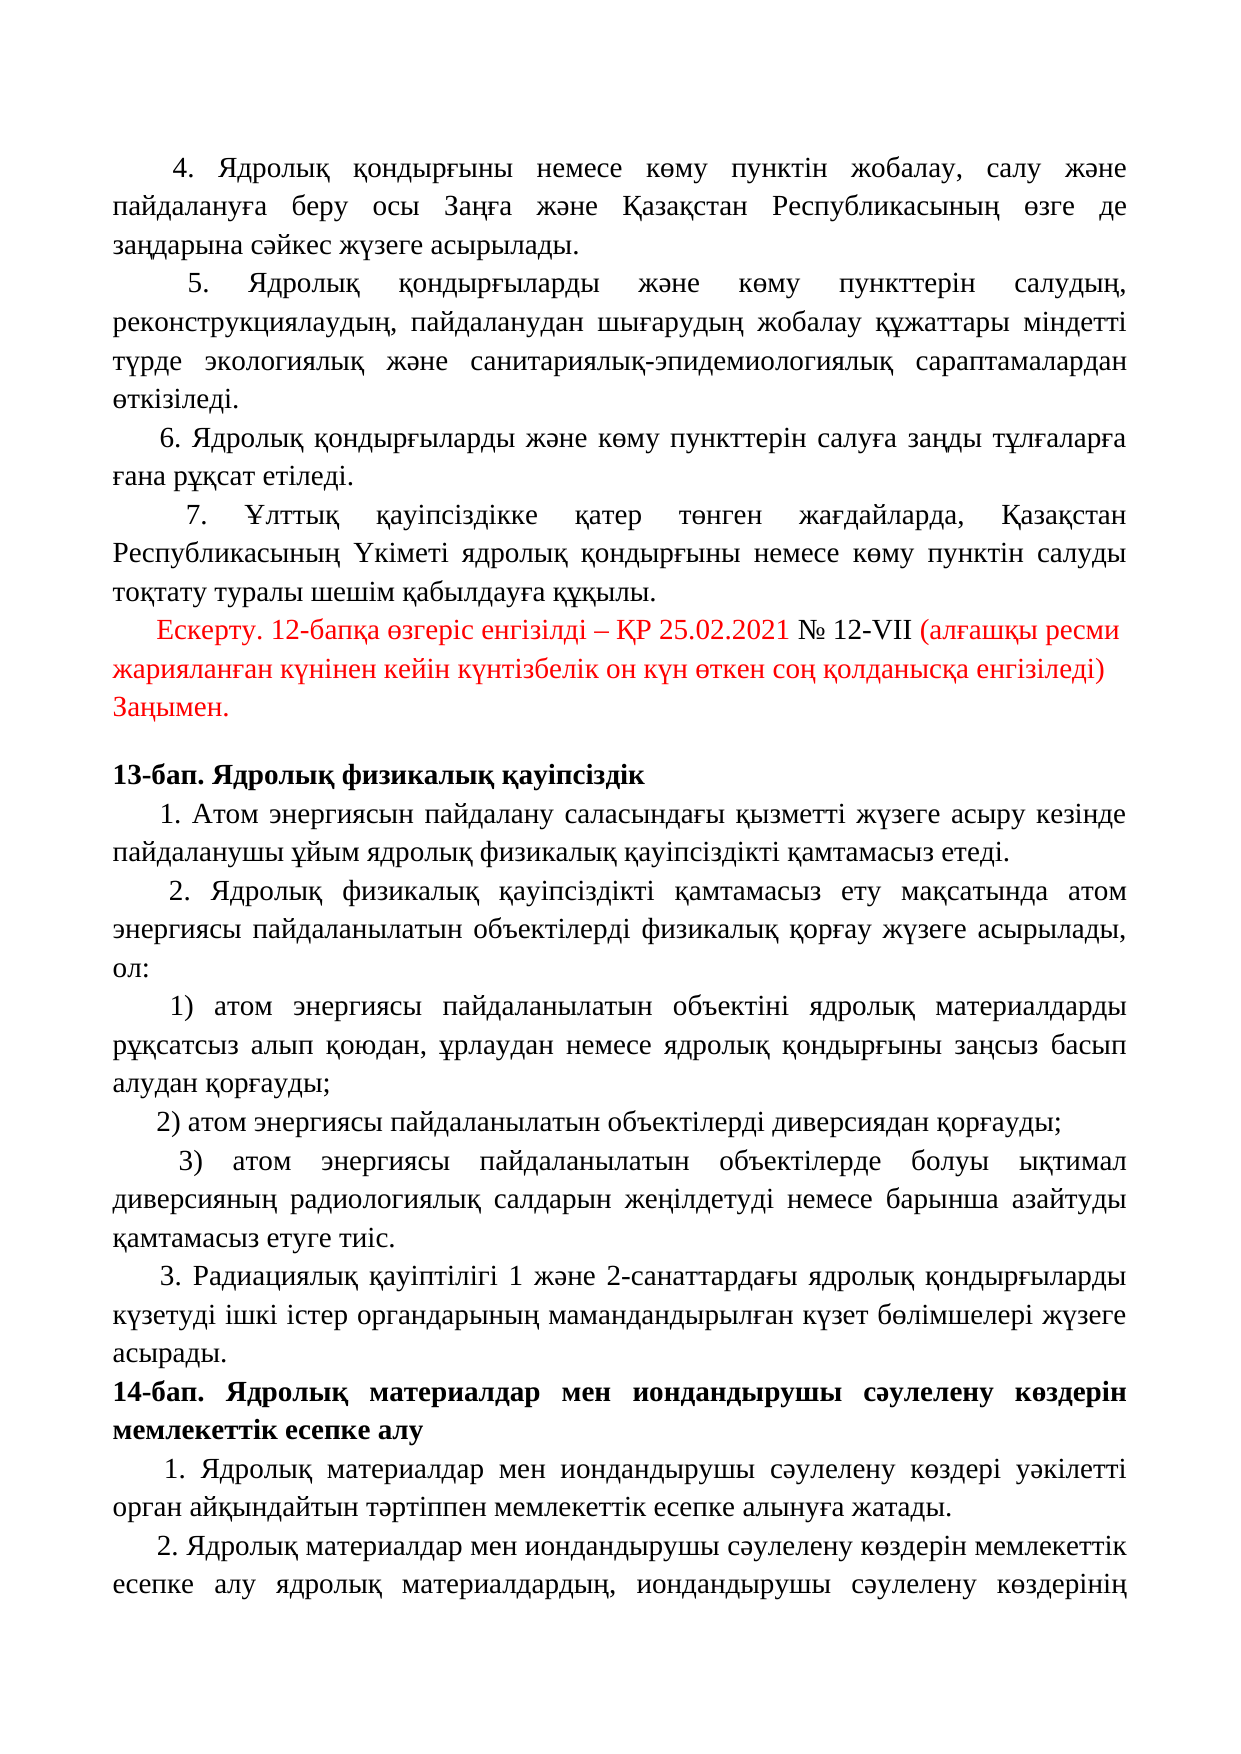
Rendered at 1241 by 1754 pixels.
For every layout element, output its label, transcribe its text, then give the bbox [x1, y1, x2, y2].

text 1) атом энергиясы пайдаланылатын объектіні ядролық материалдарды рұқсатсыз алып қоюдан, ұрлаудан немесе ядролық қондырғыны заңсыз басып алудан қорғауды; [112, 988, 1128, 1099]
text 6. Ядролық қондырғыларды және көму пункттерін салуға заңды тұлғаларға ғана рұқсат етіледі. [112, 420, 1128, 492]
text 13-бап. Ядролық физикалық қауіпсіздік [112, 757, 1128, 791]
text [112, 1528, 1128, 1600]
text 7. Ұлттық қауіпсіздікке қатер төнген жағдайларда, Қазақстан Республикасының Үкіметі ядролық қондырғыны немесе көму пунктін салуды тоқтату туралы шешім қабылдауға құқылы. [112, 497, 1128, 607]
text 1. Атом энергиясын пайдалану саласындағы қызметті жүзеге асыру кезінде пайдаланушы ұйым ядролық физикалық қауіпсіздікті қамтамасыз етеді. [112, 796, 1128, 868]
text 3. Радиациялық қауіптілігі 1 және 2-санаттардағы ядролық қондырғыларды күзетуді ішкі істер органдарының мамандандырылған күзет бөлімшелері жүзеге асырады. [112, 1258, 1128, 1369]
text 14-бап. Ядролық материалдар мен иондандырушы сәулелену көздерiн мемлекеттік есепке алу [112, 1374, 1128, 1446]
text 3) атом энергиясы пайдаланылатын объектілерде болуы ықтимал диверсияның радиологиялық салдарын жеңілдетуді немесе барынша азайтуды қамтамасыз етуге тиіс. [112, 1143, 1128, 1253]
text 5. Ядролық қондырғыларды және көму пункттерін салудың, реконструкциялаудың, пайдаланудан шығарудың жобалау құжаттары міндетті түрде экологиялық және санитариялық-эпидемиологиялық сараптамалардан өткізіледі. [112, 266, 1128, 415]
text Ескерту. 12-бапқа өзгеріс енгізілді – ҚР 25.02.2021 № 12-VII (алғашқы ресми жарияланған күнінен кейін күнтізбелік он күн өткен соң қолданысқа енгізіледі) Заңымен. [112, 612, 1128, 753]
text 4. Ядролық қондырғыны немесе көму пунктін жобалау, салу және пайдалануға беру осы Заңға және Қазақстан Республикасының өзге де заңдарына сәйкес жүзеге асырылады. [112, 150, 1128, 261]
text 2) атом энергиясы пайдаланылатын объектілерді диверсиядан қорғауды; [112, 1104, 1128, 1138]
text 1. Ядролық материалдар мен иондандырушы сәулелену көздерi уәкілетті орган айқындайтын тәртіппен мемлекеттiк есепке алынуға жатады. [112, 1451, 1128, 1523]
text 2. Ядролық физикалық қауіпсіздікті қамтамасыз ету мақсатында атом энергиясы пайдаланылатын объектілерді физикалық қорғау жүзеге асырылады, ол: [112, 873, 1128, 983]
